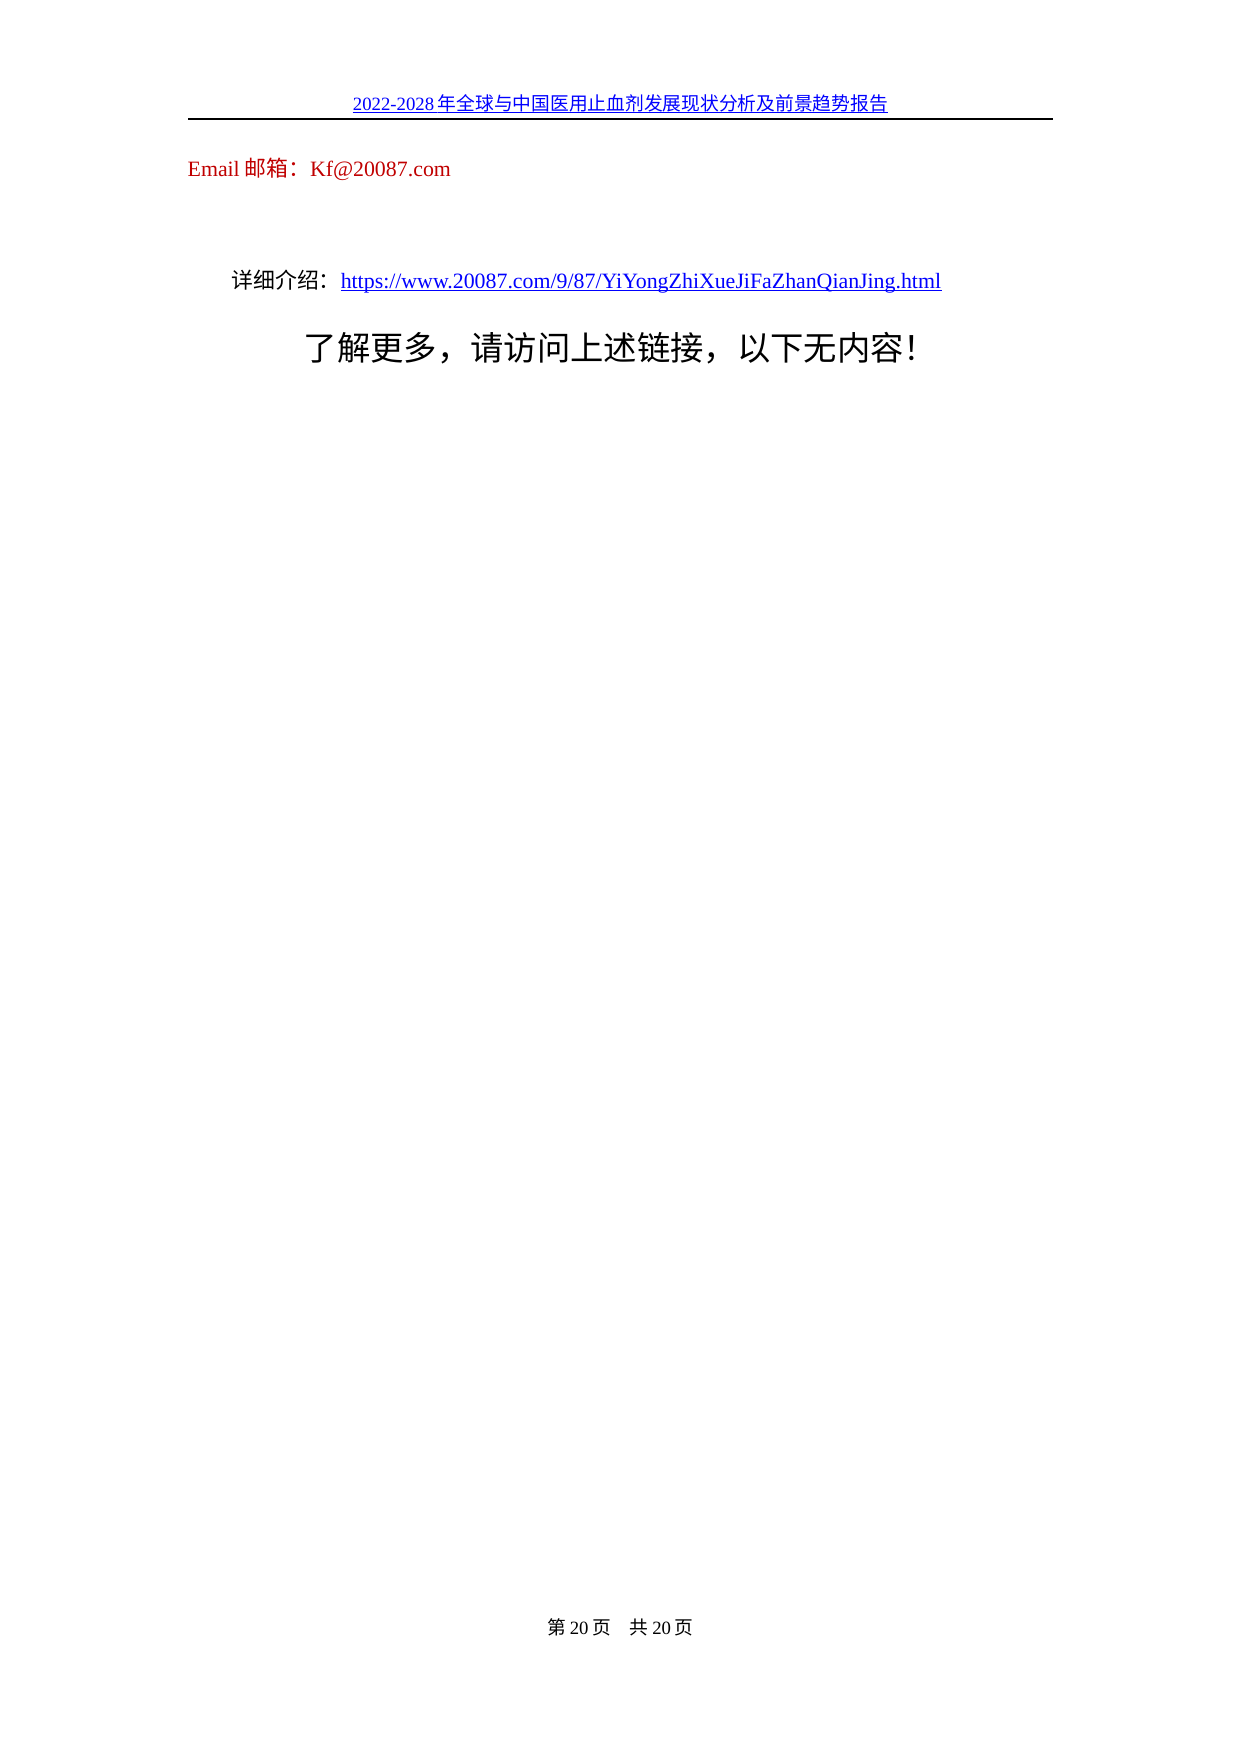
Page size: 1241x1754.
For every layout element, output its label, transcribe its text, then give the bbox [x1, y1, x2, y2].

text 详细介绍：https://www.20087.com/9/87/YiYongZhiXueJiFaZhanQianJing.html [187, 263, 1053, 296]
text Email邮箱：Kf@20087.com [187, 150, 1053, 183]
title 了解更多，请访问上述链接，以下无内容！ [187, 313, 1053, 378]
